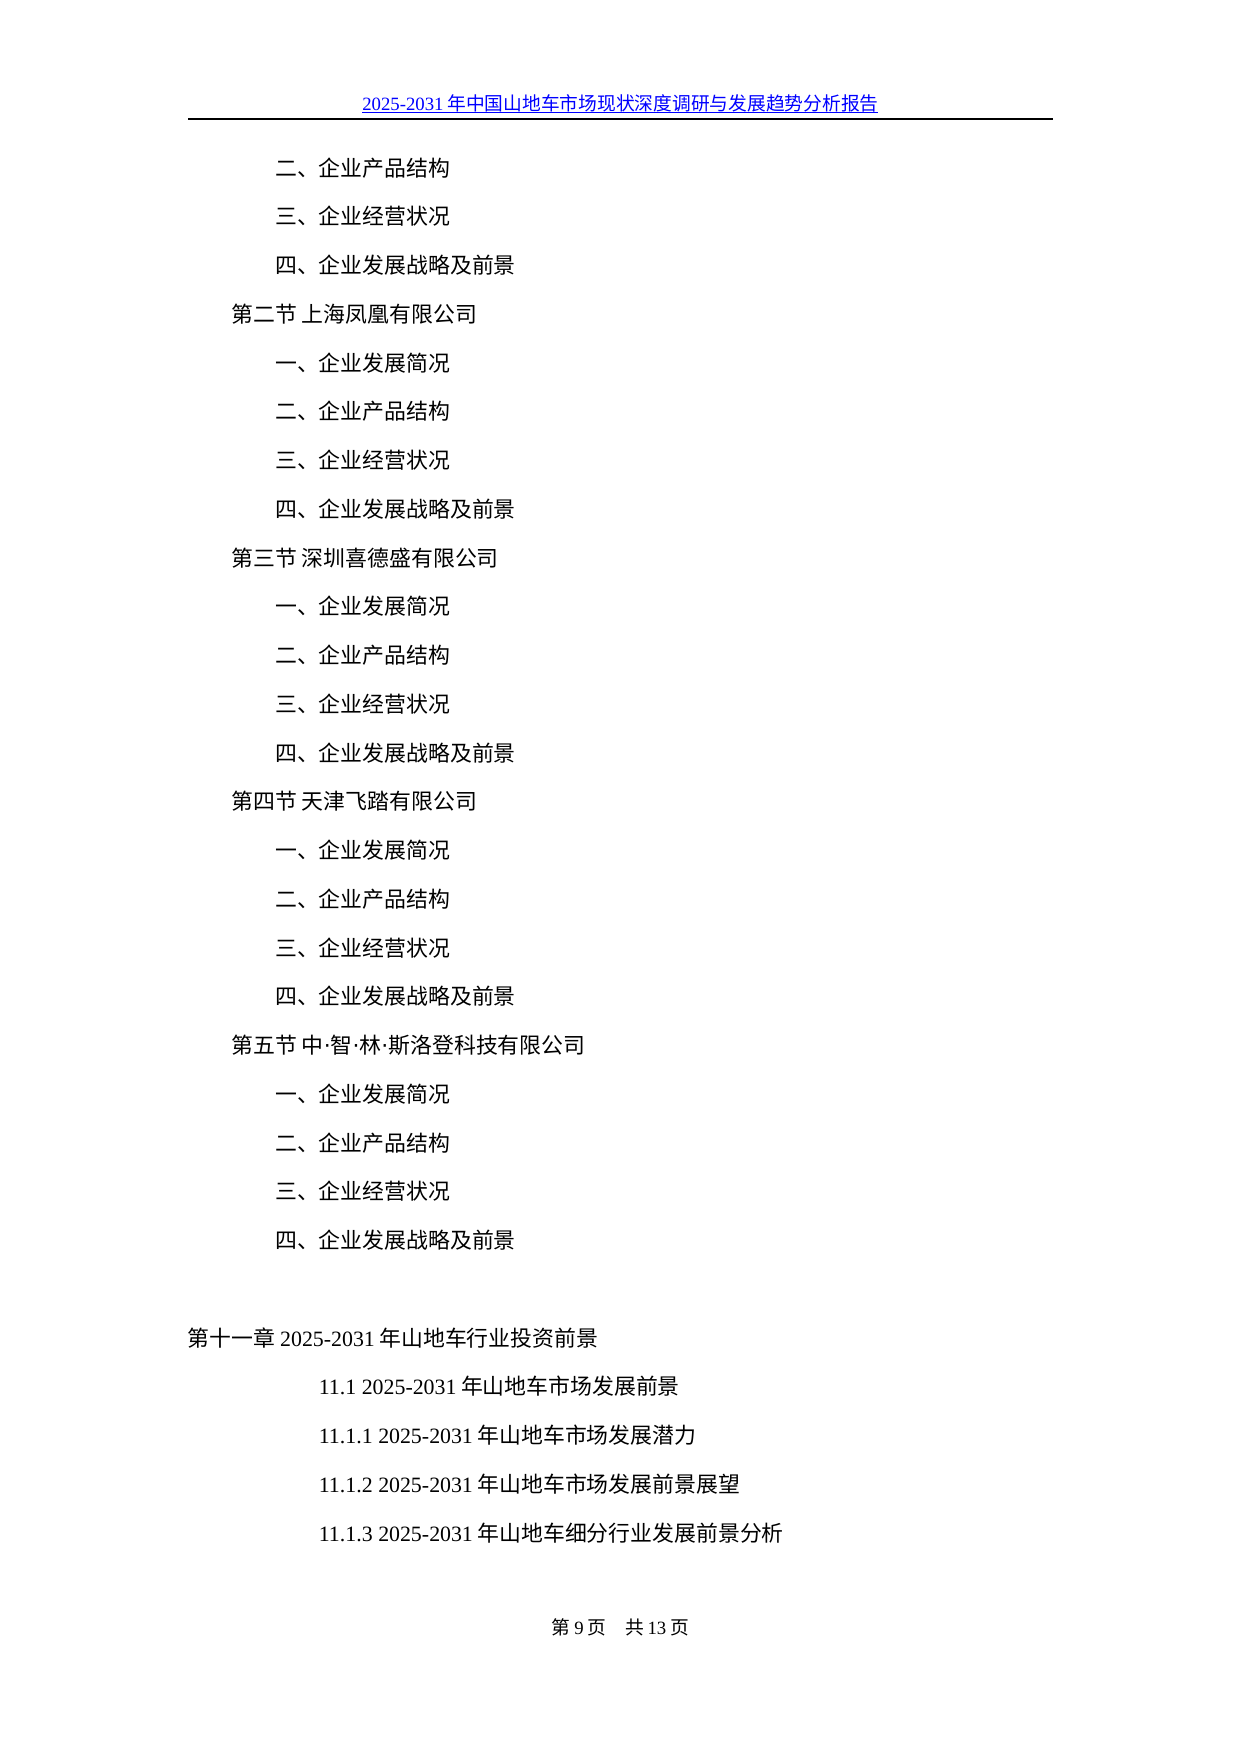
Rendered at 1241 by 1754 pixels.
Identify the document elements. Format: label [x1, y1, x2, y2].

text [187, 150, 1053, 1548]
